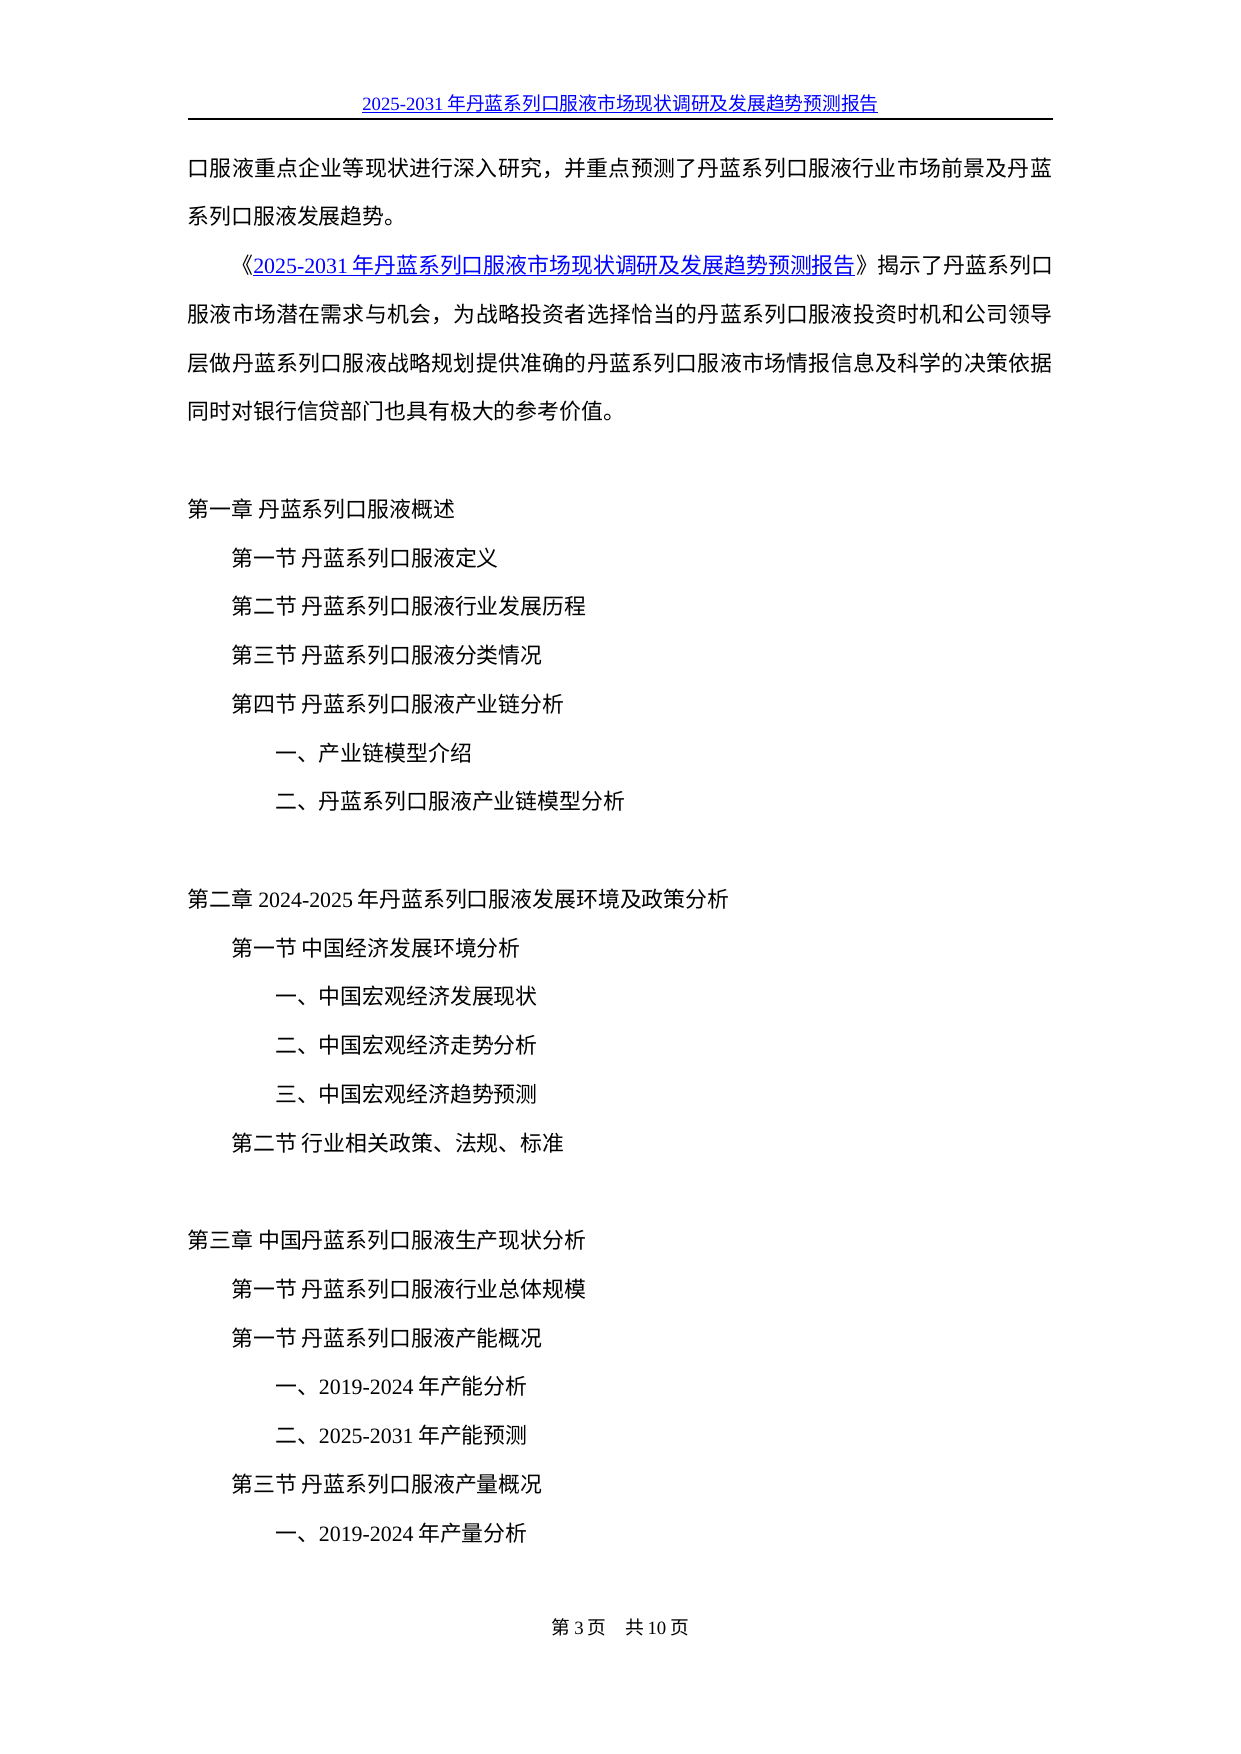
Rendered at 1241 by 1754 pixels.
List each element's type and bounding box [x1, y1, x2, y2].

text [187, 150, 1053, 1548]
